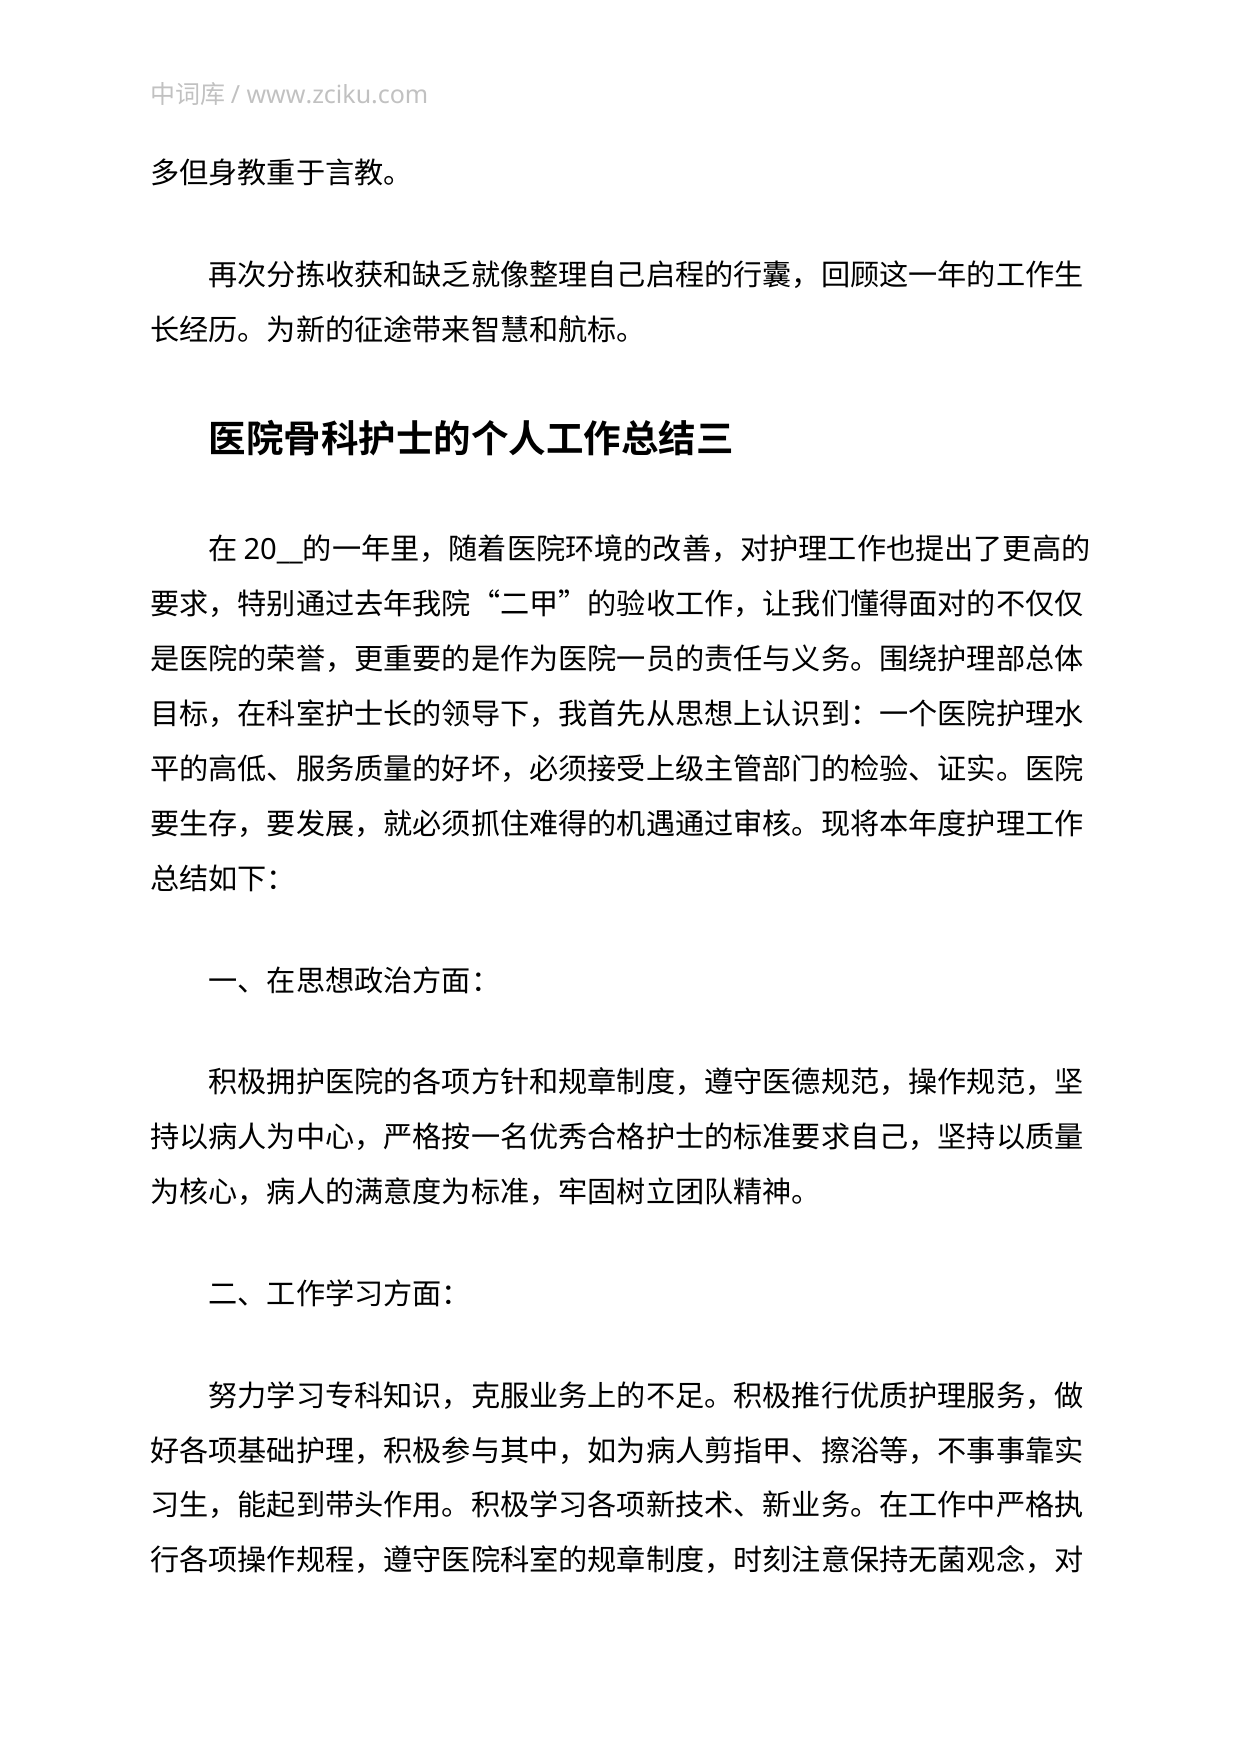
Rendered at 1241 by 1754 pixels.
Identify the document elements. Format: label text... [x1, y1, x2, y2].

text 医院骨科护士的个人工作总结三 [150, 408, 1090, 463]
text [150, 1372, 1090, 1579]
text 二、工作学习方面： [150, 1270, 1090, 1313]
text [150, 150, 1090, 192]
text 再次分拣收获和缺乏就像整理自己启程的行囊，回顾这一年的工作生长经历。为新的征途带来智慧和航标。 [150, 252, 1090, 349]
text 一、在思想政治方面： [150, 957, 1090, 999]
text 在20__的一年里，随着医院环境的改善，对护理工作也提出了更高的要求，特别通过去年我院“二甲”的验收工作，让我们懂得面对的不仅仅是医院的荣誉，更重要的是作为医院一员的责任与义务。围绕护理部总体目标，在科室护士长的领导下，我首先从思想上认识到：一个医院护理水平的高低、服务质量的好坏，必须接受上级主管部门的检验、证实。医院要生存，要发展，就必须抓住难得的机遇通过审核。现将本年度护理工作总结如下： [150, 526, 1090, 898]
text 积极拥护医院的各项方针和规章制度，遵守医德规范，操作规范，坚持以病人为中心，严格按一名优秀合格护士的标准要求自己，坚持以质量为核心，病人的满意度为标准，牢固树立团队精神。 [150, 1059, 1090, 1211]
